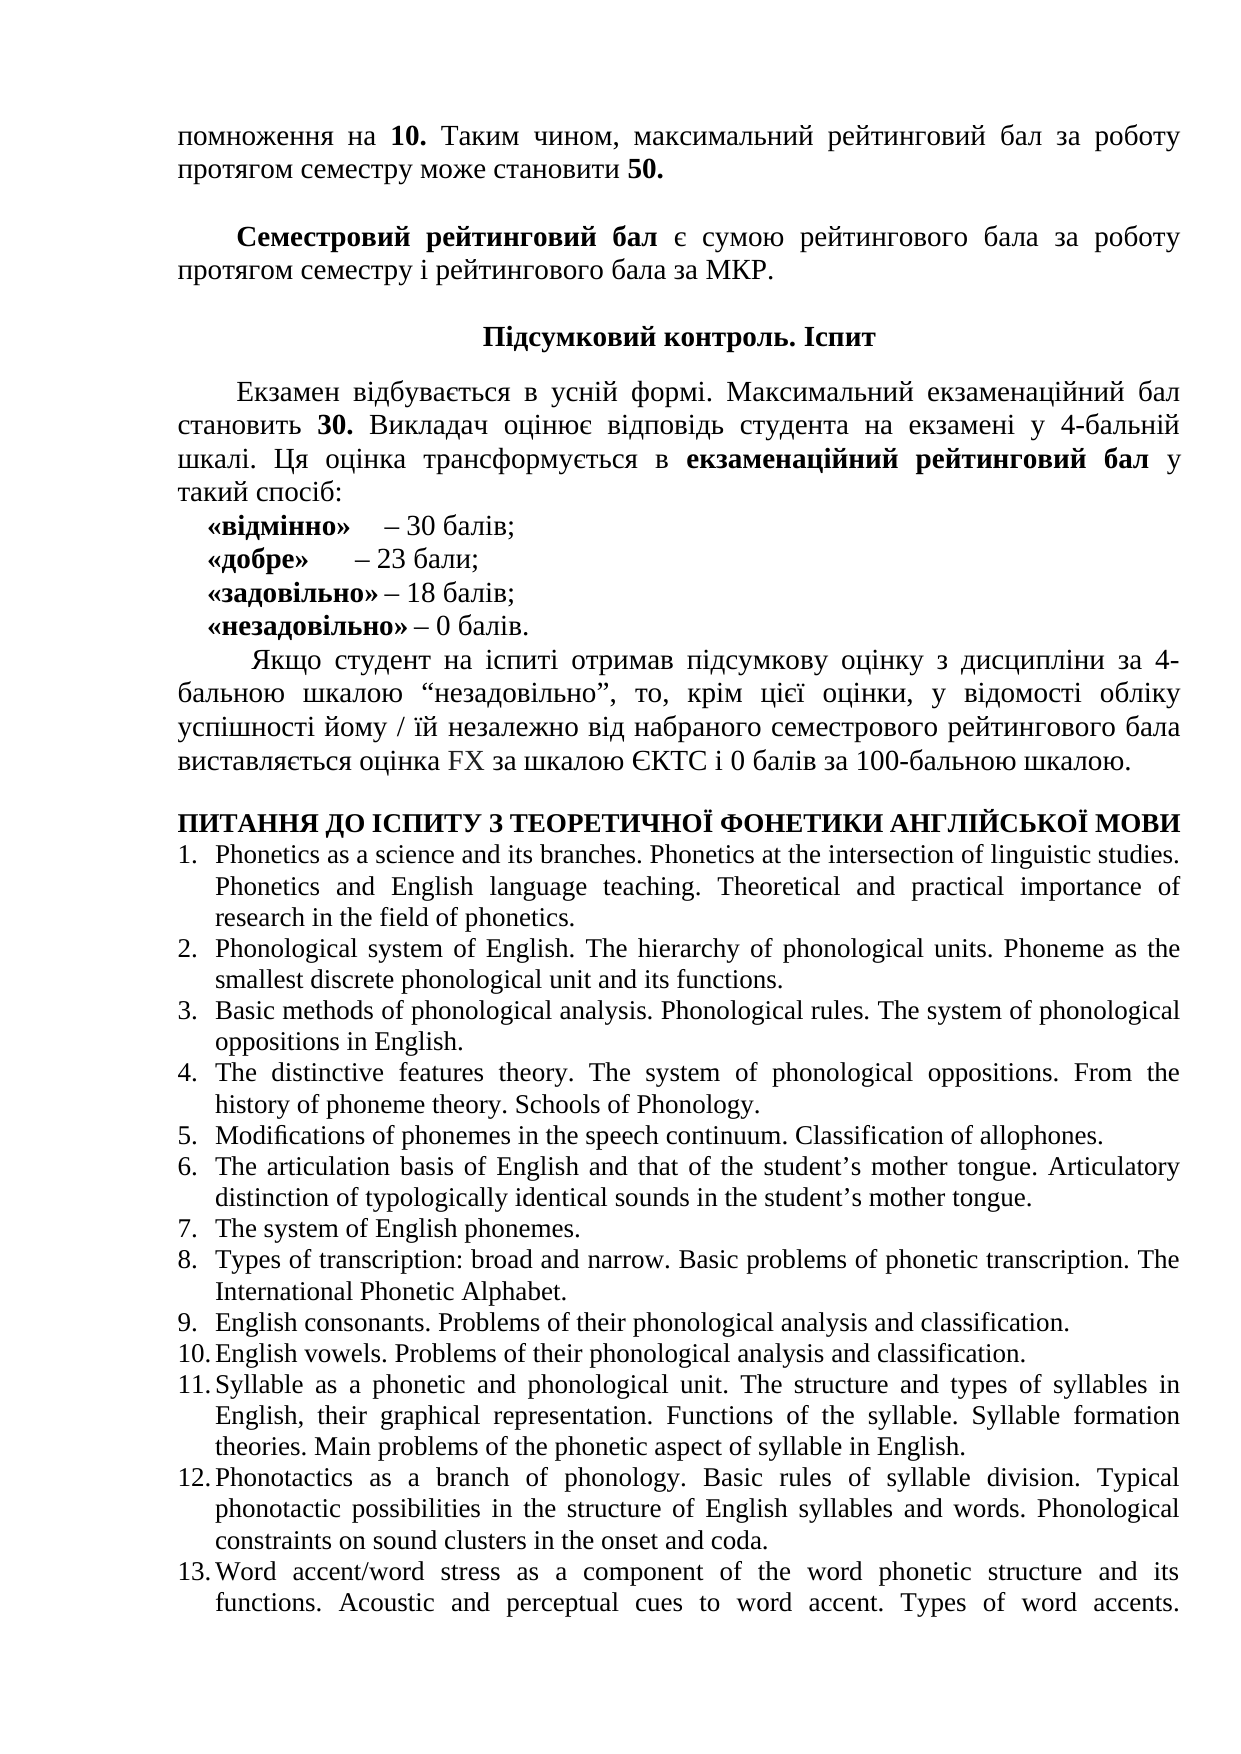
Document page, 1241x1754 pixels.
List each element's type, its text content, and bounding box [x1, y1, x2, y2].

list The distinctive features theory. The system of phonological oppositions. From the history of phoneme theory. Schools of Phonology. [177, 1057, 1181, 1119]
list Modiﬁcations of phonemes in the speech continuum. Classification of allophones. [177, 1119, 1181, 1150]
text ПИТАННЯ ДО ІСПИТУ З ТЕОРЕТИЧНОЇ ФОНЕТИКИ АНГЛІЙСЬКОЇ МОВИ [177, 807, 1181, 838]
list Basic methods of phonological analysis. Phonological rules. The system of phonological oppositions in English. [177, 994, 1181, 1057]
list Types of transcription: broad and narrow. Basic problems of phonetic transcription. The International Phonetic Alphabet. [177, 1243, 1181, 1306]
text «добре» – 23 бали; [177, 541, 1181, 575]
list Phonetics as a science and its branches. Phonetics at the intersection of linguistic studies. Phonetics and English language teaching. Theoretical and practical importance of research in the field of phonetics. [177, 838, 1181, 932]
text Семестровий рейтинговий бал є сумою рейтингового бала за роботу протягом семестру і рейтингового бала за МКР. [177, 219, 1181, 286]
list The system of English phonemes. [177, 1212, 1181, 1243]
text Підсумковий контроль. Іспит [177, 319, 1181, 353]
list Syllable as a phonetic and phonological unit. The structure and types of syllables in English, their graphical representation. Functions of the syllable. Syllable formation theories. Main problems of the phonetic aspect of syllable in English. [177, 1368, 1181, 1461]
list The articulation basis of English and that of the student’s mother tongue. Articulatory distinction of typologically identical sounds in the student’s mother tongue. [177, 1150, 1181, 1212]
text «незадовільно» – 0 балів. [177, 608, 1181, 642]
text «відмінно» – 30 балів; [177, 508, 1181, 541]
text «задовільно» – 18 балів; [177, 575, 1181, 608]
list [177, 1555, 1181, 1617]
list English consonants. Problems of their phonological analysis and classification. [177, 1306, 1181, 1337]
list English vowels. Problems of their phonological analysis and classification. [177, 1337, 1181, 1368]
list Phonological system of English. The hierarchy of phonological units. Phoneme as the smallest discrete phonological unit and its functions. [177, 932, 1181, 994]
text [177, 118, 1181, 185]
text Екзамен відбувається в усній формі. Максимальний екзаменаційний бал становить 30. Викладач оцінює відповідь студента на екзамені у 4-бальній шкалі. Ця оцінка трансформується в екзаменаційний рейтинговий бал у такий спосіб: [177, 374, 1181, 508]
list Phonotactics as a branch of phonology. Basic rules of syllable division. Typical phonotactic possibilities in the structure of English syllables and words. Phonological constraints on sound clusters in the onset and coda. [177, 1461, 1181, 1555]
text Якщо студент на іспиті отримав підсумкову оцінку з дисципліни за 4-бальною шкалою “незадовільно”, то, крім цієї оцінки, у відомості обліку успішності йому / їй незалежно від набраного семестрового рейтингового бала виставляється оцінка FX за шкалою ЄКТС і 0 балів за 100-бальною шкалою. [177, 642, 1181, 776]
